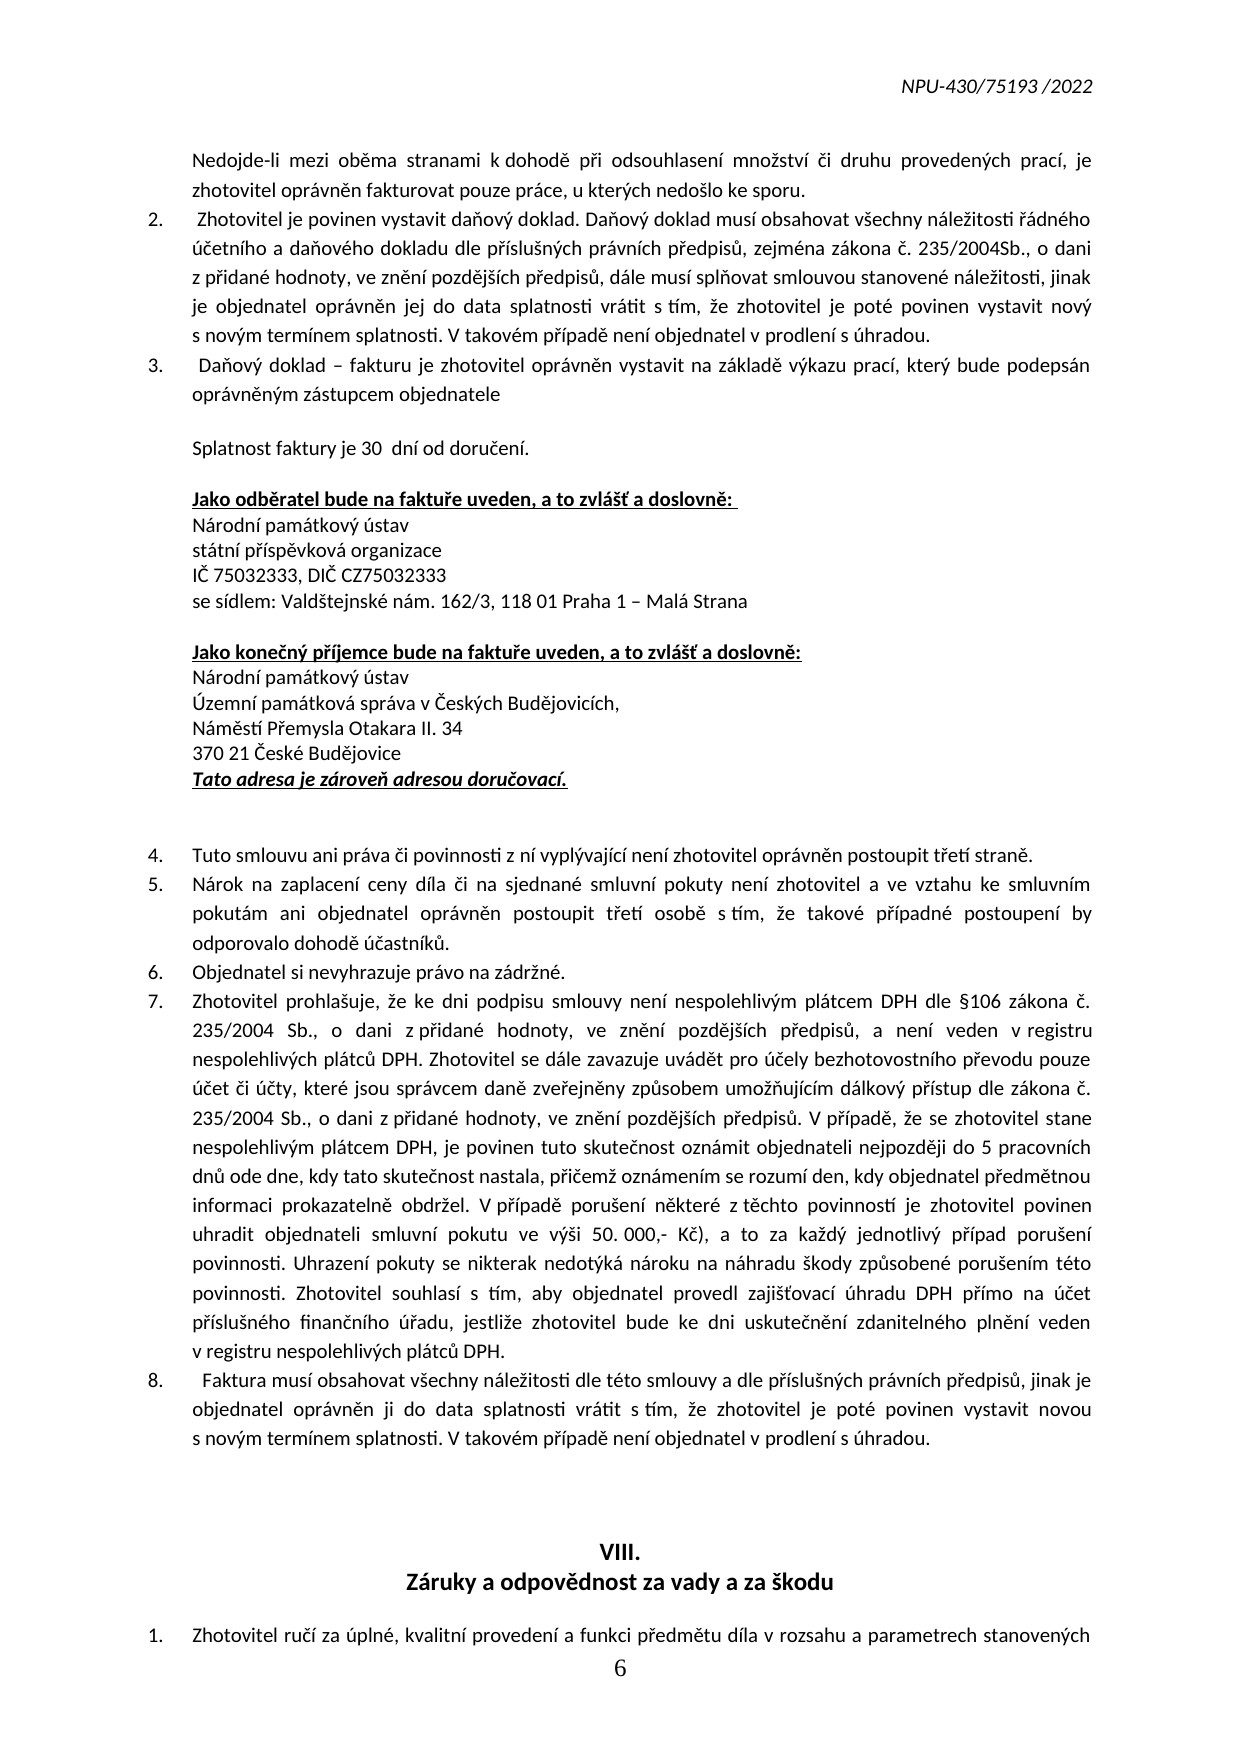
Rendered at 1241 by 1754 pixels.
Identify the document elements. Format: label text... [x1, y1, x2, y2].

text Nedojde-li mezi oběma stranami k dohodě při odsouhlasení množství či druhu provedených prací, je zhotovitel oprávněn fakturovat pouze práce, u kterých nedošlo ke sporu. [148, 148, 1093, 202]
list Tuto smlouvu ani práva či povinnosti z ní vyplývající není zhotovitel oprávněn postoupit třetí straně. [148, 842, 1093, 868]
list Zhotovitel je povinen vystavit daňový doklad. Daňový doklad musí obsahovat všechny náležitosti řádného účetního a daňového dokladu dle příslušných právních předpisů, zejména zákona č. 235/2004Sb., o dani z přidané hodnoty, ve znění pozdějších předpisů, dále musí splňovat smlouvou stanovené náležitosti, jinak je objednatel oprávněn jej do data splatnosti vrátit s tím, že zhotovitel je poté povinen vystavit nový s novým termínem splatnosti. V takovém případě není objednatel v prodlení s úhradou. [148, 206, 1093, 348]
text VIII. [148, 1536, 1093, 1567]
text Náměstí Přemysla Otakara II. 34 [192, 715, 1093, 741]
list Daňový doklad – fakturu je zhotovitel oprávněn vystavit na základě výkazu prací, který bude podepsán oprávněným zástupcem objednatele [148, 352, 1093, 406]
subtitle Záruky a odpovědnost za vady a za škodu [148, 1567, 1093, 1597]
list Zhotovitel prohlašuje, že ke dni podpisu smlouvy není nespolehlivým plátcem DPH dle §106 zákona č. 235/2004 Sb., o dani z přidané hodnoty, ve znění pozdějších předpisů, a není veden v registru nespolehlivých plátců DPH. Zhotovitel se dále zavazuje uvádět pro účely bezhotovostního převodu pouze účet či účty, které jsou správcem daně zveřejněny způsobem umožňujícím dálkový přístup dle zákona č. 235/2004 Sb., o dani z přidané hodnoty, ve znění pozdějších předpisů. V případě, že se zhotovitel stane nespolehlivým plátcem DPH, je povinen tuto skutečnost oznámit objednateli nejpozději do 5 pracovních dnů ode dne, kdy tato skutečnost nastala, přičemž oznámením se rozumí den, kdy objednatel předmětnou informaci prokazatelně obdržel. V případě porušení některé z těchto povinností je zhotovitel povinen uhradit objednateli smluvní pokutu ve výši 50. 000,- Kč), a to za každý jednotlivý případ porušení povinnosti. Uhrazení pokuty se nikterak nedotýká nároku na náhradu škody způsobené porušením této povinnosti. Zhotovitel souhlasí s tím, aby objednatel provedl zajišťovací úhradu DPH přímo na účet příslušného finančního úřadu, jestliže zhotovitel bude ke dni uskutečnění zdanitelného plnění veden v registru nespolehlivých plátců DPH. [148, 988, 1093, 1363]
text 370 21 České Budějovice [192, 741, 1093, 766]
text Jako odběratel bude na faktuře uveden, a to zvlášť a doslovně: [192, 486, 1093, 512]
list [148, 1622, 1093, 1648]
text Národní památkový ústav [192, 664, 1093, 690]
list Faktura musí obsahovat všechny náležitosti dle této smlouvy a dle příslušných právních předpisů, jinak je objednatel oprávněn ji do data splatnosti vrátit s tím, že zhotovitel je poté povinen vystavit novou s novým termínem splatnosti. V takovém případě není objednatel v prodlení s úhradou. [148, 1367, 1093, 1451]
text státní příspěvková organizace [192, 537, 1093, 563]
list Objednatel si nevyhrazuje právo na zádržné. [148, 959, 1093, 984]
list Nárok na zaplacení ceny díla či na sjednané smluvní pokuty není zhotovitel a ve vztahu ke smluvním pokutám ani objednatel oprávněn postoupit třetí osobě s tím, že takové případné postoupení by odporovalo dohodě účastníků. [148, 871, 1093, 955]
text Splatnost faktury je 30 dní od doručení. [192, 436, 1093, 461]
text IČ 75032333, DIČ CZ75032333 [192, 563, 1093, 588]
text Územní památková správa v Českých Budějovicích, [192, 690, 1093, 715]
text Národní památkový ústav [192, 512, 1093, 537]
text Tato adresa je zároveň adresou doručovací. [192, 766, 1093, 791]
text se sídlem: Valdštejnské nám. 162/3, 118 01 Praha 1 – Malá Strana [192, 588, 1093, 613]
text Jako konečný příjemce bude na faktuře uveden, a to zvlášť a doslovně: [192, 639, 1093, 664]
